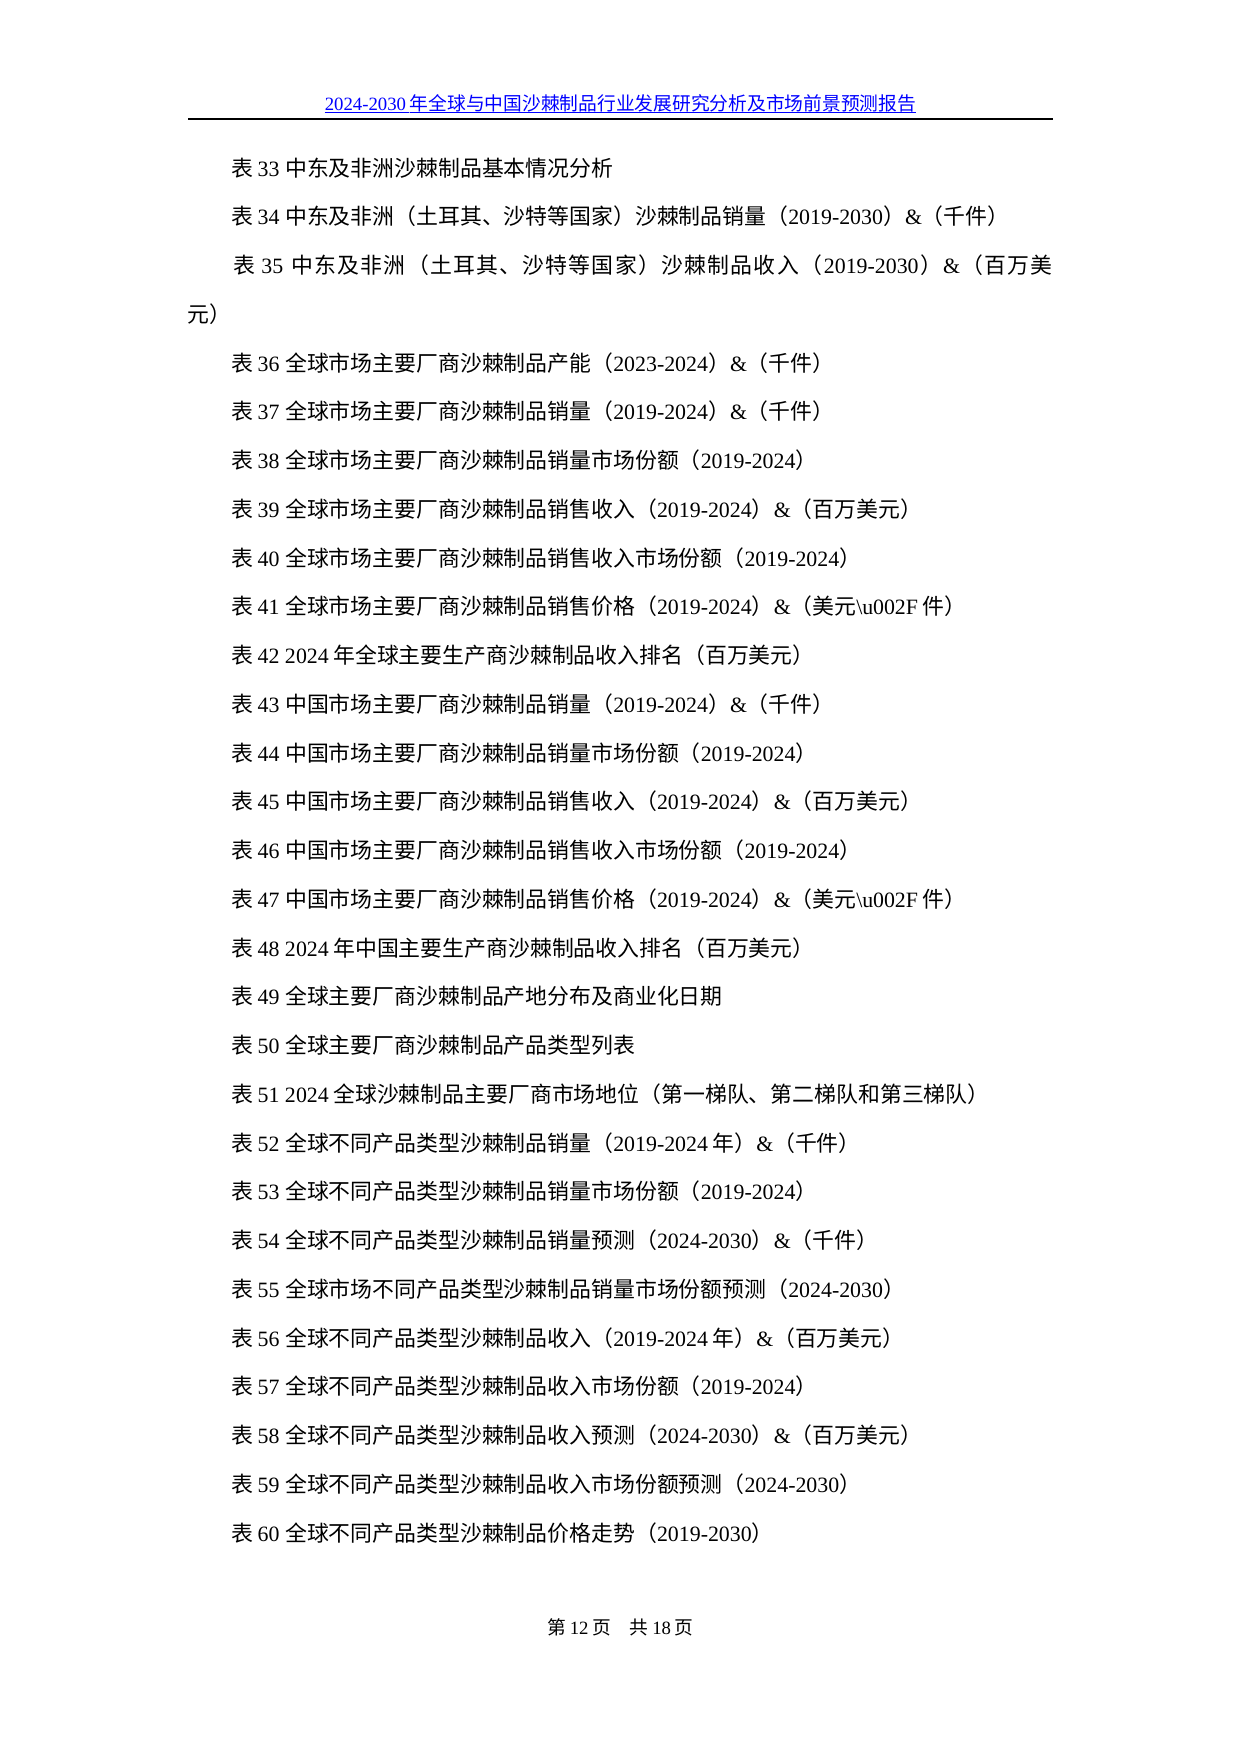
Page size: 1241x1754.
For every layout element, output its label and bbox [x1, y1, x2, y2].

text [187, 150, 1053, 1548]
